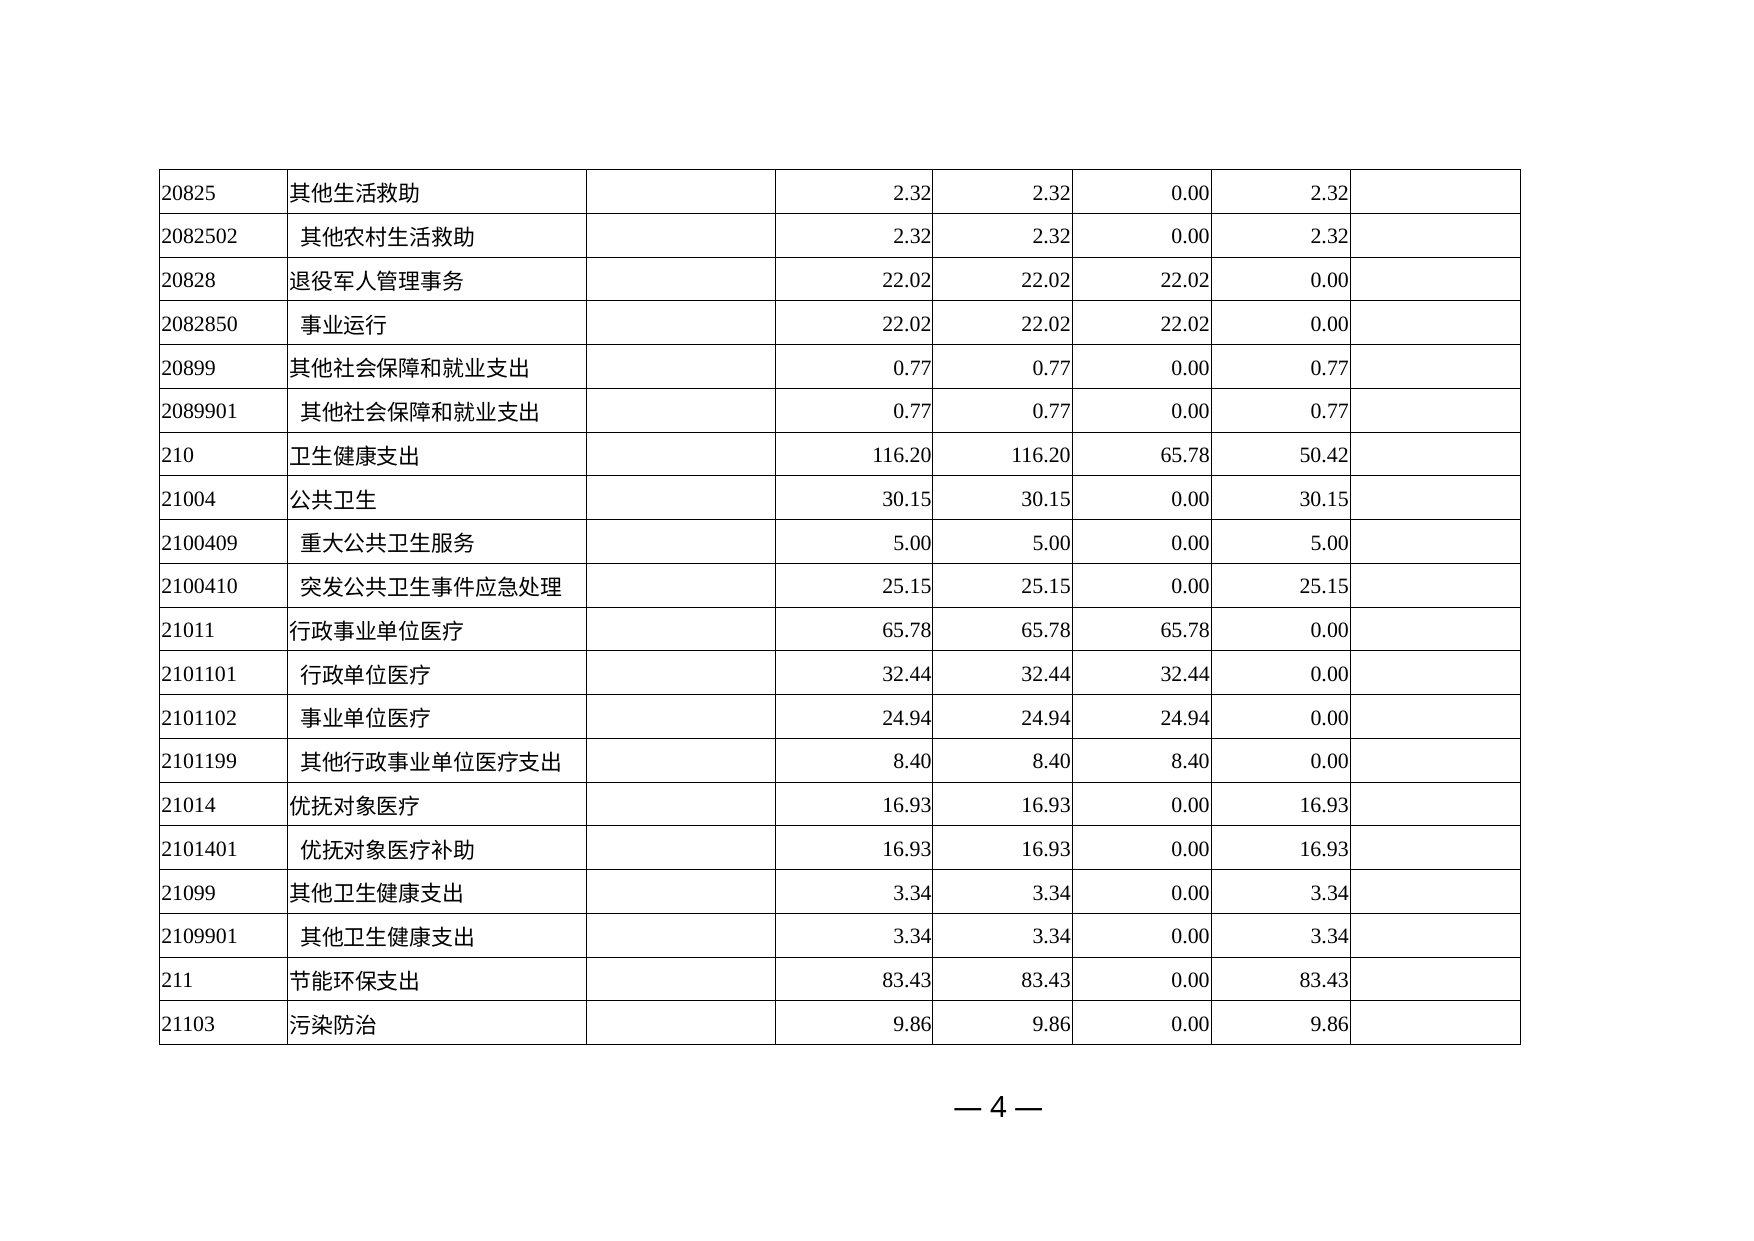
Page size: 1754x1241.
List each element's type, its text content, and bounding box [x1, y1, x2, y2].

table_cell 32.44 [776, 651, 932, 694]
table_cell 2101101 [160, 651, 287, 694]
table_cell 0.77 [933, 345, 1072, 388]
table_cell [1351, 826, 1520, 869]
table_cell 0.00 [1073, 389, 1211, 432]
table_cell 突发公共卫生事件应急处理 [288, 564, 586, 607]
table_cell 16.93 [776, 783, 932, 825]
table_cell [1351, 301, 1520, 344]
table_cell [1351, 564, 1520, 607]
table_cell 0.00 [1073, 214, 1211, 257]
table_cell 0.00 [1212, 695, 1350, 738]
table_cell 其他社会保障和就业支出 [288, 345, 586, 388]
table_cell 其他卫生健康支出 [288, 914, 586, 957]
table_cell 卫生健康支出 [288, 433, 586, 475]
table_cell 22.02 [1073, 301, 1211, 344]
table_cell 0.77 [933, 389, 1072, 432]
table_cell 16.93 [776, 826, 932, 869]
table_cell [1351, 345, 1520, 388]
table_cell 2089901 [160, 389, 287, 432]
table_cell 50.42 [1212, 433, 1350, 475]
table_cell 21004 [160, 476, 287, 519]
table_cell 2.32 [1212, 170, 1350, 213]
table_cell 污染防治 [288, 1001, 586, 1044]
table_cell 21011 [160, 608, 287, 650]
table_cell 22.02 [776, 258, 932, 300]
table_cell 退役军人管理事务 [288, 258, 586, 300]
table_cell 2100410 [160, 564, 287, 607]
table_cell 5.00 [776, 520, 932, 563]
table_cell 9.86 [933, 1001, 1072, 1044]
table_cell [587, 564, 775, 607]
table_cell 0.77 [776, 345, 932, 388]
table_cell 65.78 [933, 608, 1072, 650]
table_cell 30.15 [776, 476, 932, 519]
table_cell 0.00 [1212, 739, 1350, 782]
table_cell 0.00 [1073, 520, 1211, 563]
table_cell [1351, 958, 1520, 1000]
table_cell [587, 695, 775, 738]
table_cell 其他行政事业单位医疗支出 [288, 739, 586, 782]
table_cell 3.34 [776, 914, 932, 957]
table_cell [1351, 695, 1520, 738]
table_cell 0.00 [1073, 1001, 1211, 1044]
table_cell [1351, 520, 1520, 563]
table_cell [1351, 783, 1520, 825]
table_cell 其他生活救助 [288, 170, 586, 213]
table_cell 21103 [160, 1001, 287, 1044]
table_cell [587, 651, 775, 694]
table_cell 事业单位医疗 [288, 695, 586, 738]
table_cell 0.00 [1212, 608, 1350, 650]
table_cell 3.34 [1212, 914, 1350, 957]
table_cell 2109901 [160, 914, 287, 957]
table_cell 2.32 [776, 214, 932, 257]
table_cell [1351, 870, 1520, 913]
table_cell 83.43 [1212, 958, 1350, 1000]
table_cell 9.86 [776, 1001, 932, 1044]
table_cell 2100409 [160, 520, 287, 563]
table_cell 3.34 [933, 914, 1072, 957]
table_cell 0.00 [1073, 170, 1211, 213]
table_cell 3.34 [1212, 870, 1350, 913]
table_cell 16.93 [1212, 826, 1350, 869]
table_cell [587, 214, 775, 257]
table_cell 3.34 [933, 870, 1072, 913]
table_cell 20899 [160, 345, 287, 388]
table_cell 优抚对象医疗补助 [288, 826, 586, 869]
table_cell 32.44 [933, 651, 1072, 694]
table_cell [587, 1001, 775, 1044]
table_cell 83.43 [933, 958, 1072, 1000]
table_cell 8.40 [1073, 739, 1211, 782]
table_cell [1351, 476, 1520, 519]
table_cell 65.78 [776, 608, 932, 650]
table_cell [587, 433, 775, 475]
table_cell 25.15 [933, 564, 1072, 607]
table_cell [587, 345, 775, 388]
table_cell 22.02 [776, 301, 932, 344]
table_cell [587, 783, 775, 825]
table_cell 2082850 [160, 301, 287, 344]
table_cell 2101199 [160, 739, 287, 782]
table_cell 2.32 [933, 214, 1072, 257]
table_cell 8.40 [776, 739, 932, 782]
table_cell [1351, 608, 1520, 650]
table_cell [1351, 170, 1520, 213]
table_cell [1351, 433, 1520, 475]
table_cell 优抚对象医疗 [288, 783, 586, 825]
table_cell [1351, 258, 1520, 300]
table_cell 节能环保支出 [288, 958, 586, 1000]
table_cell 0.00 [1212, 258, 1350, 300]
table_cell 30.15 [933, 476, 1072, 519]
table_cell [587, 389, 775, 432]
table_cell [587, 301, 775, 344]
table_cell 0.00 [1073, 476, 1211, 519]
table_cell 22.02 [933, 301, 1072, 344]
table_cell 5.00 [933, 520, 1072, 563]
table_cell 20825 [160, 170, 287, 213]
table_cell 0.00 [1073, 870, 1211, 913]
table_cell 22.02 [933, 258, 1072, 300]
table_cell 0.00 [1073, 914, 1211, 957]
table_cell 65.78 [1073, 433, 1211, 475]
table_cell [587, 739, 775, 782]
table_cell 16.93 [933, 826, 1072, 869]
table_cell 21099 [160, 870, 287, 913]
table_cell 0.00 [1073, 826, 1211, 869]
table_cell 2.32 [776, 170, 932, 213]
table_cell [1351, 214, 1520, 257]
table_cell [587, 520, 775, 563]
table_cell 116.20 [933, 433, 1072, 475]
table_cell 24.94 [776, 695, 932, 738]
table_cell 24.94 [933, 695, 1072, 738]
table_cell 16.93 [933, 783, 1072, 825]
table_cell [587, 958, 775, 1000]
table_cell [1351, 1001, 1520, 1044]
table_cell 2101401 [160, 826, 287, 869]
table_cell 2.32 [933, 170, 1072, 213]
table_cell 其他社会保障和就业支出 [288, 389, 586, 432]
table_cell [587, 608, 775, 650]
table_cell 事业运行 [288, 301, 586, 344]
table_cell [587, 170, 775, 213]
table_cell 25.15 [776, 564, 932, 607]
table_cell [587, 826, 775, 869]
table_cell 24.94 [1073, 695, 1211, 738]
table_cell 0.00 [1212, 301, 1350, 344]
table_cell 行政事业单位医疗 [288, 608, 586, 650]
table_cell 0.00 [1073, 783, 1211, 825]
table_cell 22.02 [1073, 258, 1211, 300]
table_cell 其他卫生健康支出 [288, 870, 586, 913]
table_cell [1351, 389, 1520, 432]
table_cell 2082502 [160, 214, 287, 257]
table_cell 其他农村生活救助 [288, 214, 586, 257]
table_cell 32.44 [1073, 651, 1211, 694]
table_cell 0.00 [1073, 564, 1211, 607]
table_cell [1351, 651, 1520, 694]
table_cell [1351, 739, 1520, 782]
table_cell 公共卫生 [288, 476, 586, 519]
table_cell 8.40 [933, 739, 1072, 782]
table_cell 9.86 [1212, 1001, 1350, 1044]
table_cell [587, 914, 775, 957]
table_cell 重大公共卫生服务 [288, 520, 586, 563]
table_cell 0.77 [1212, 345, 1350, 388]
table_cell [587, 476, 775, 519]
table_cell [587, 870, 775, 913]
table_cell 116.20 [776, 433, 932, 475]
table_cell 16.93 [1212, 783, 1350, 825]
table_cell 0.00 [1073, 958, 1211, 1000]
table_cell 3.34 [776, 870, 932, 913]
table_cell 210 [160, 433, 287, 475]
table_cell 30.15 [1212, 476, 1350, 519]
table_cell 0.00 [1073, 345, 1211, 388]
table_cell [1351, 914, 1520, 957]
table_cell 5.00 [1212, 520, 1350, 563]
table_cell 2101102 [160, 695, 287, 738]
table_cell [587, 258, 775, 300]
table_cell 211 [160, 958, 287, 1000]
table_cell 20828 [160, 258, 287, 300]
table_cell 0.77 [776, 389, 932, 432]
table_cell 21014 [160, 783, 287, 825]
table_cell 0.00 [1212, 651, 1350, 694]
table_cell 25.15 [1212, 564, 1350, 607]
table_cell 65.78 [1073, 608, 1211, 650]
table_cell 2.32 [1212, 214, 1350, 257]
table_cell 行政单位医疗 [288, 651, 586, 694]
table_cell 83.43 [776, 958, 932, 1000]
table_cell 0.77 [1212, 389, 1350, 432]
